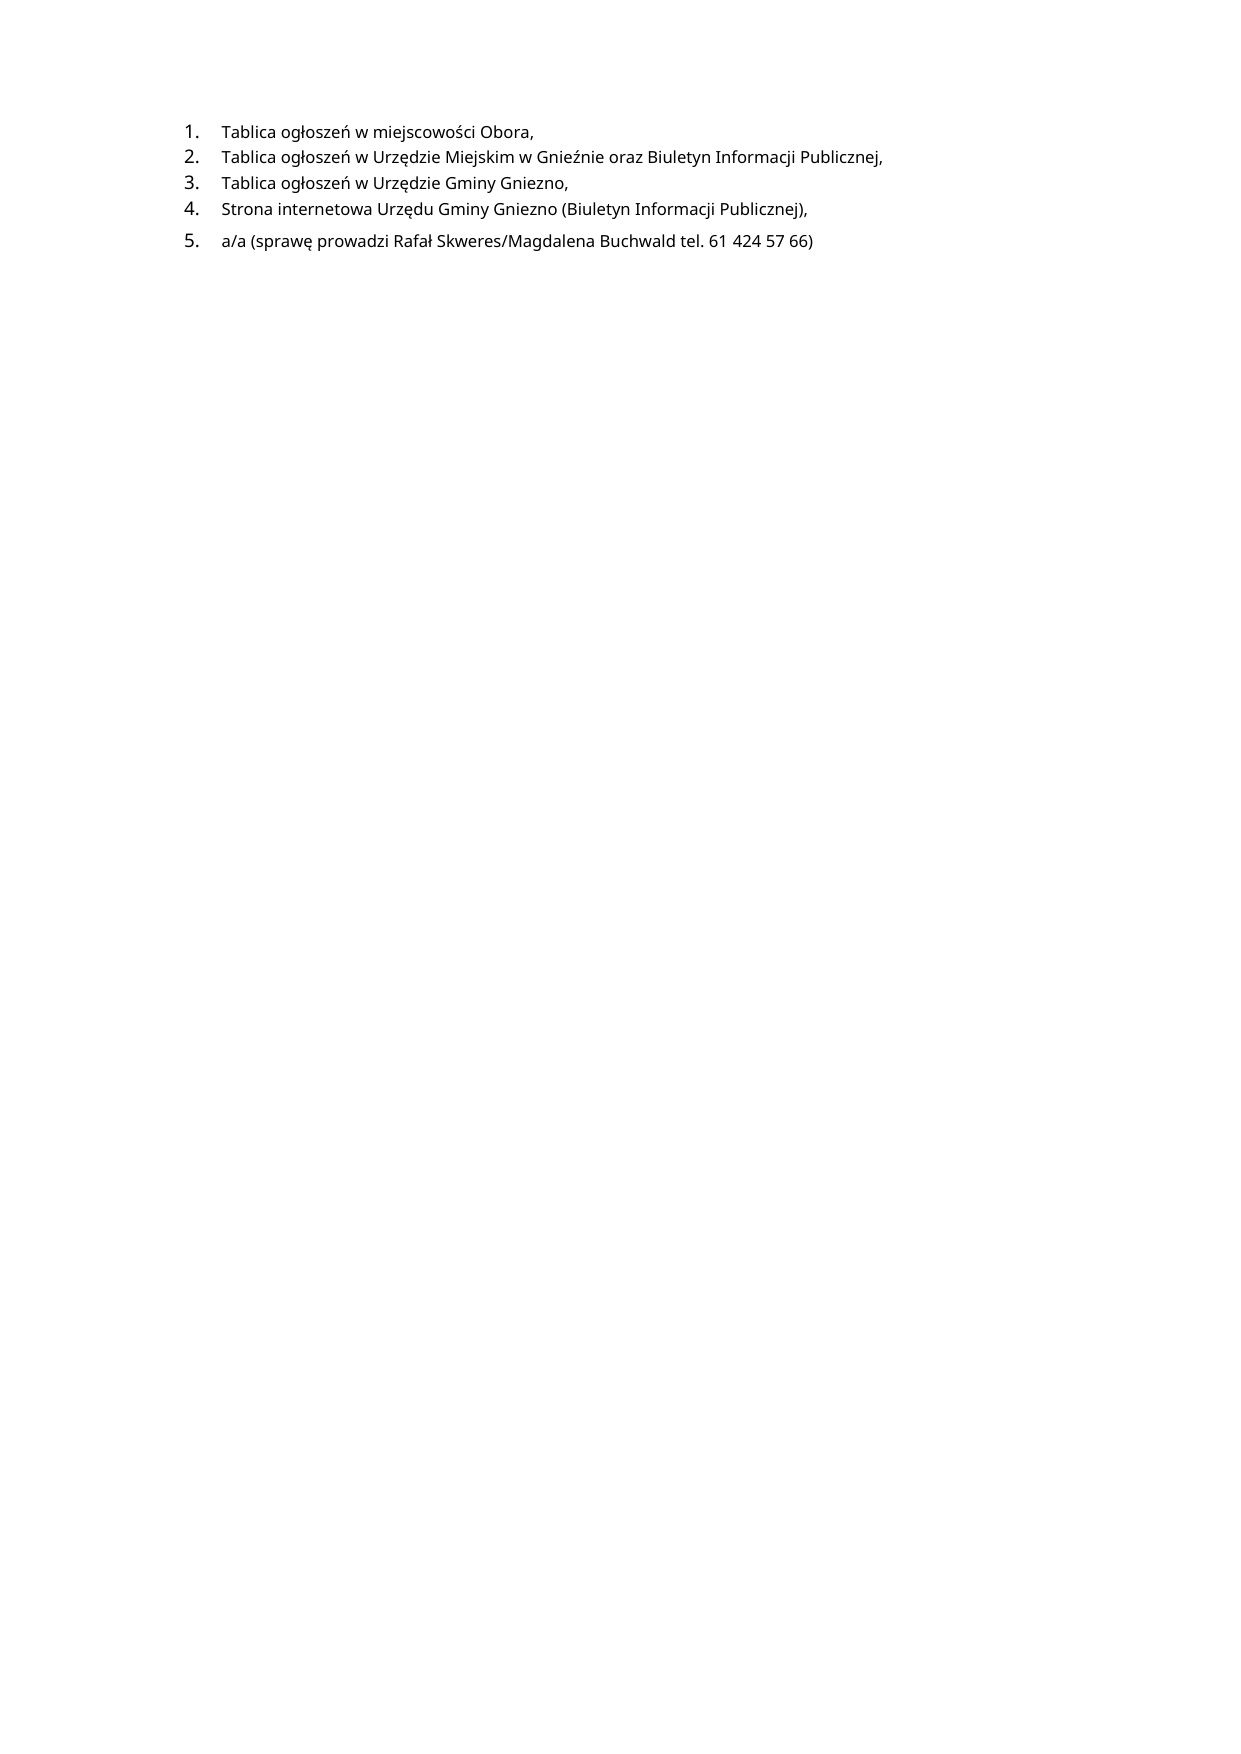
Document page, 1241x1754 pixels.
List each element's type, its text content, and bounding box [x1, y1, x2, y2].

list a/a (sprawę prowadzi Rafał Skweres/Magdalena Buchwald tel. 61 424 57 66) [184, 220, 1092, 288]
list Tablica ogłoszeń w miejscowości Obora, [184, 118, 1092, 144]
list Strona internetowa Urzędu Gminy Gniezno (Biuletyn Informacji Publicznej), [184, 195, 1092, 220]
list Tablica ogłoszeń w Urzędzie Miejskim w Gnieźnie oraz Biuletyn Informacji Publicznej, [184, 144, 1092, 169]
list Tablica ogłoszeń w Urzędzie Gminy Gniezno, [184, 169, 1092, 195]
